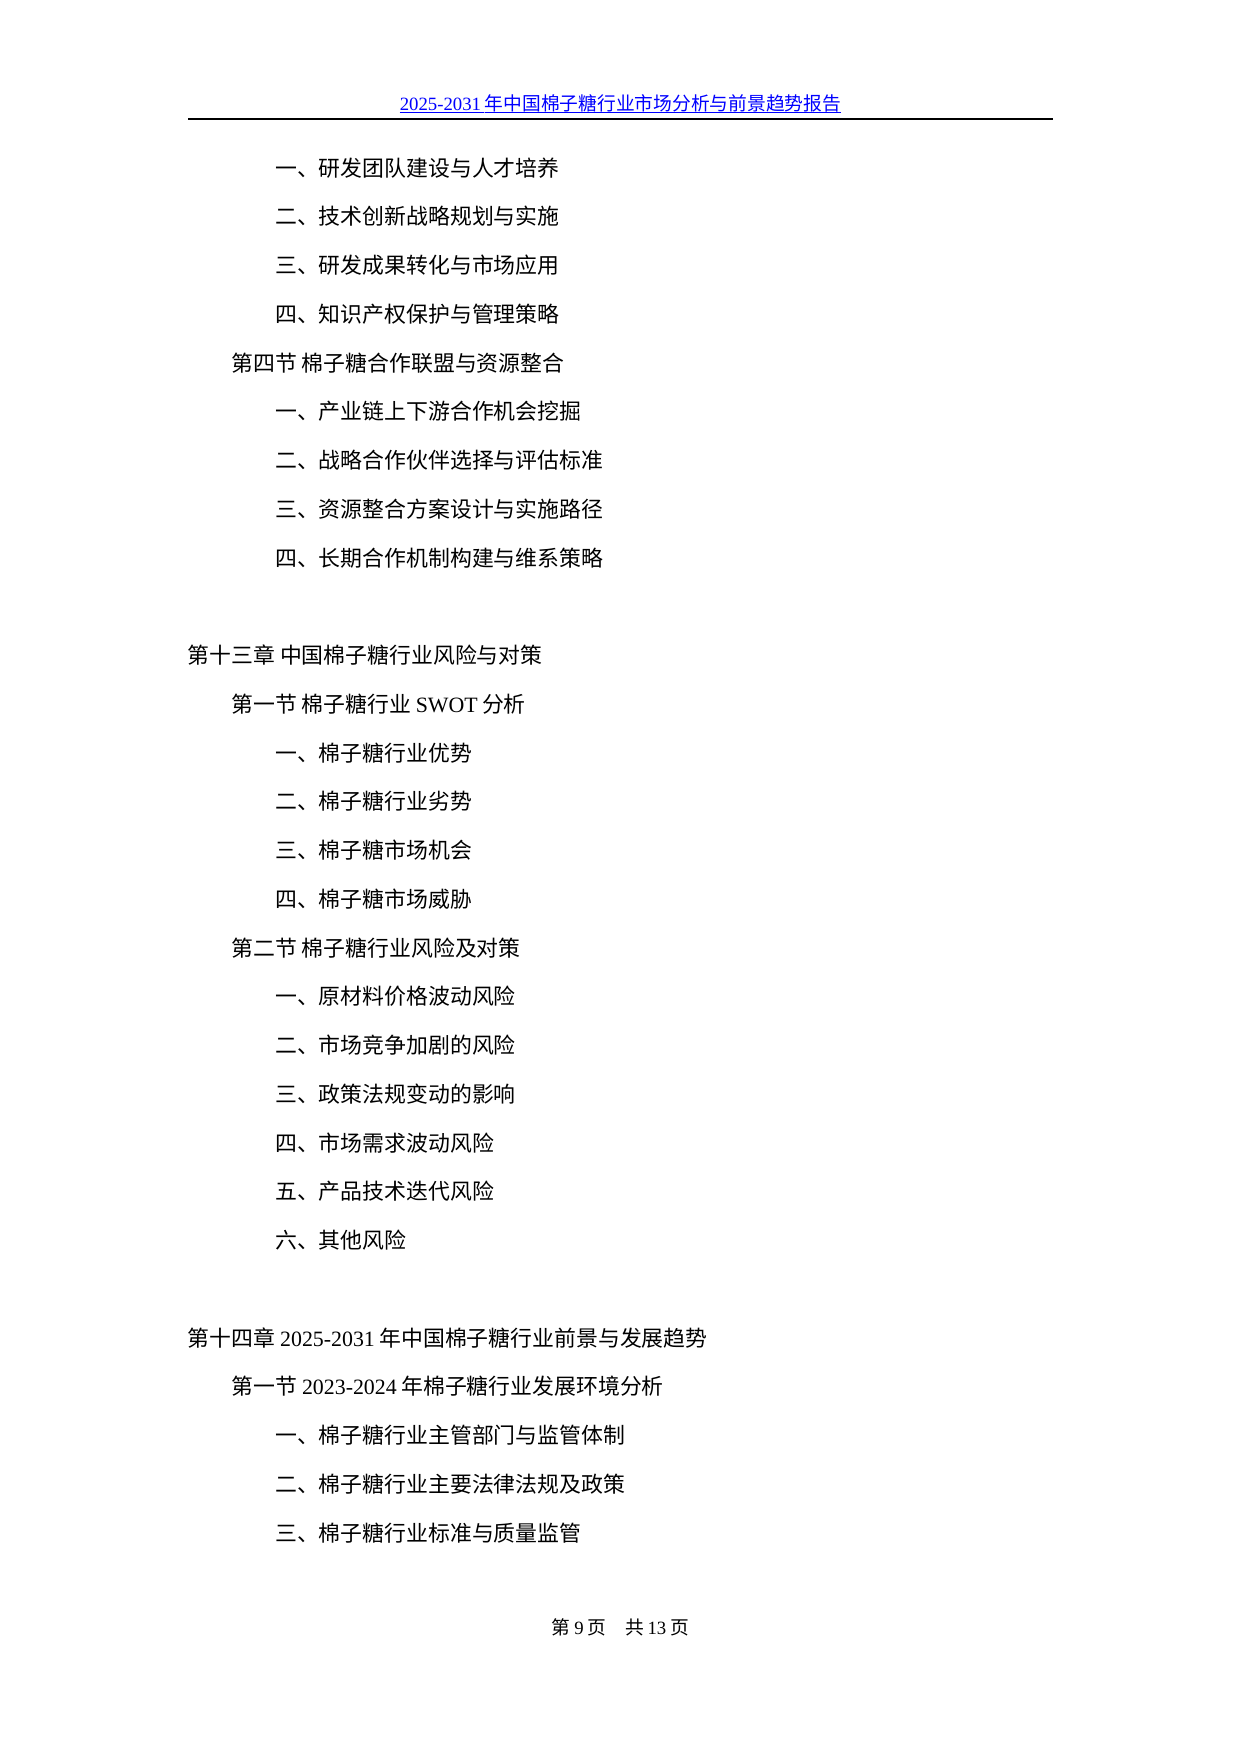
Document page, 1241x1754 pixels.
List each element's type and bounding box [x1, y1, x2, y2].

text [187, 150, 1053, 1548]
